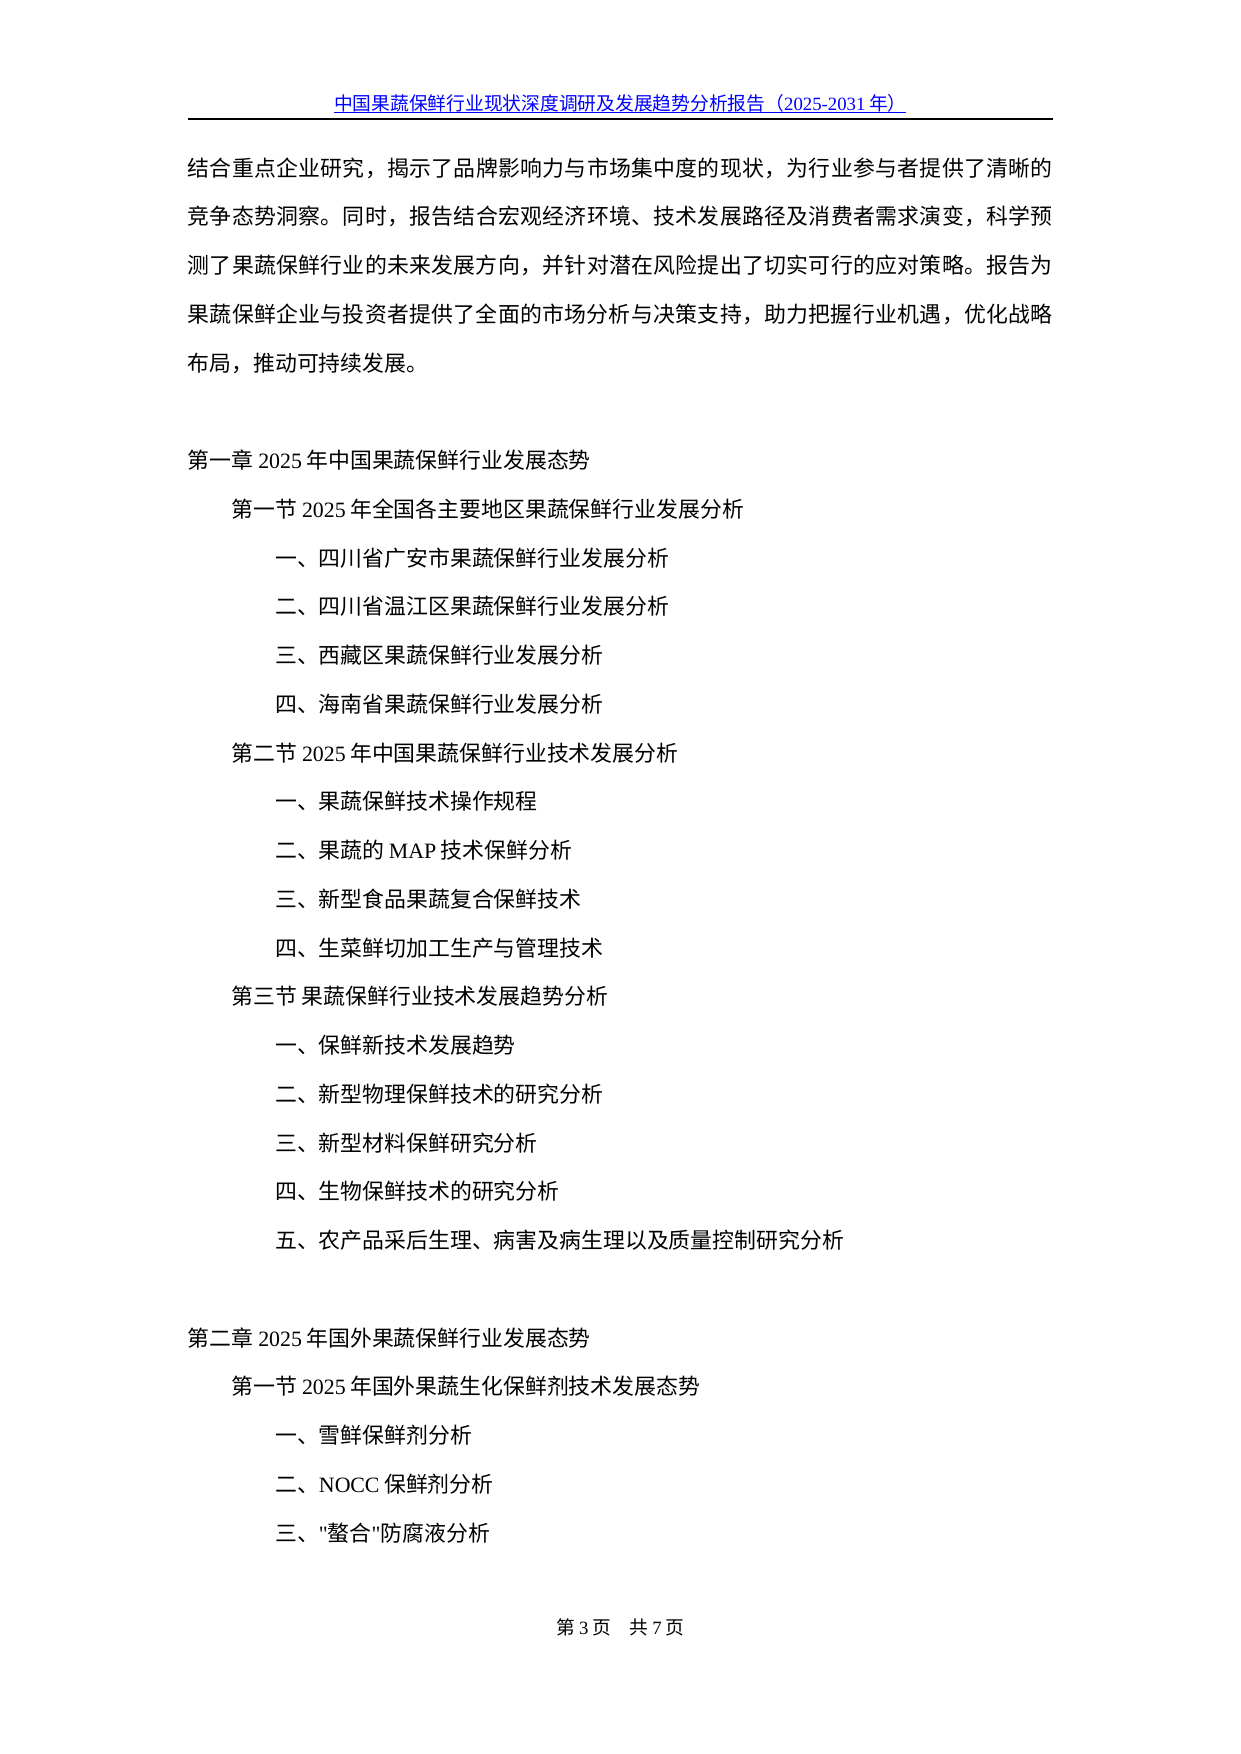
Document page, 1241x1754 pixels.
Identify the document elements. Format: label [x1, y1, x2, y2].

text [187, 150, 1053, 1548]
